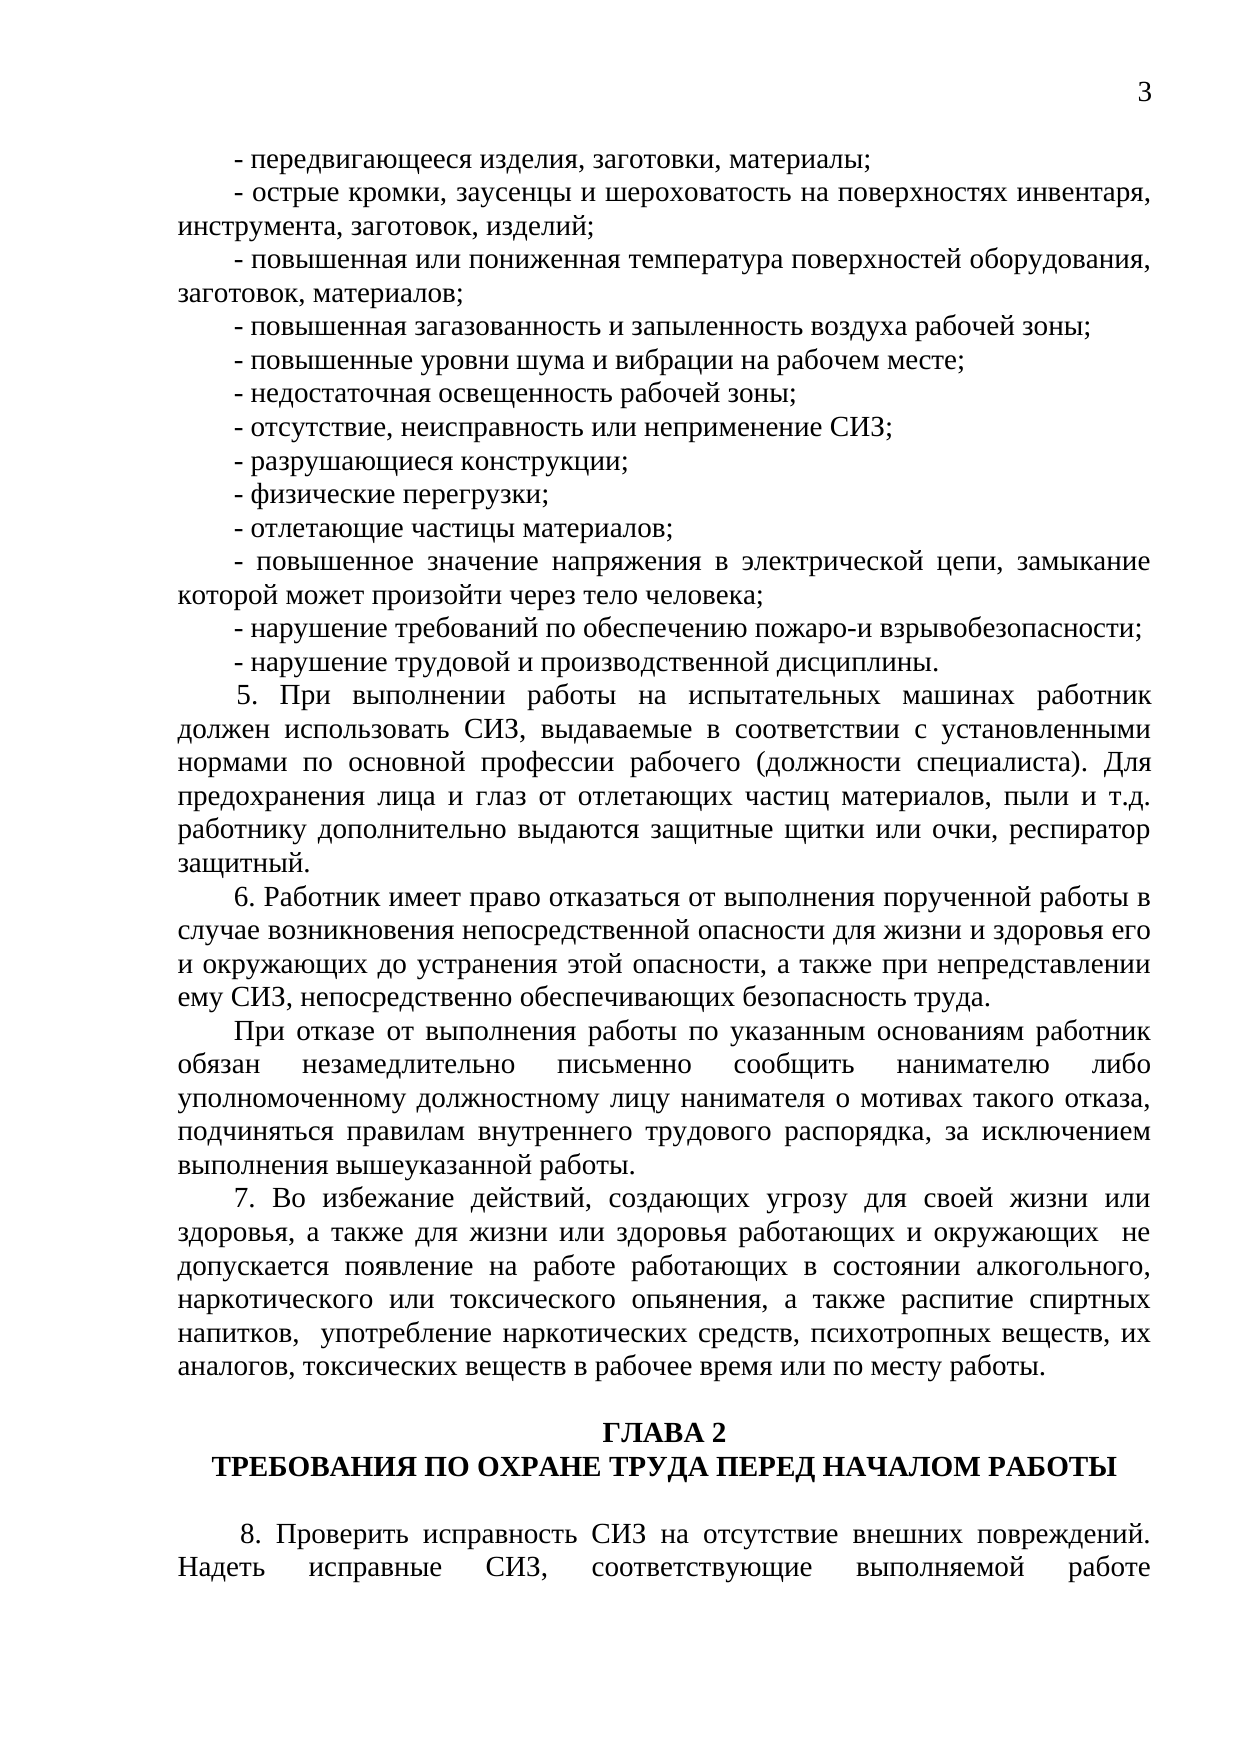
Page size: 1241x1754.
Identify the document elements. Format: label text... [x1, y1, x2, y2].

text 6. Работник имеет право отказаться от выполнения порученной работы в случае возникновения непосредственной опасности для жизни и здоровья его и окружающих до устранения этой опасности, а также при непредставлении ему СИЗ, непосредственно обеспечивающих безопасность труда. [177, 879, 1152, 1013]
text - отлетающие частицы материалов; [177, 510, 1152, 543]
text - повышенные уровни шума и вибрации на рабочем месте; [177, 342, 1152, 376]
text При отказе от выполнения работы по указанным основаниям работник обязан незамедлительно письменно сообщить нанимателю либо уполномоченному должностному лицу нанимателя о мотивах такого отказа, подчиняться правилам внутреннего трудового распорядка, за исключением выполнения вышеуказанной работы. [177, 1013, 1152, 1181]
text ГЛАВА 2 [177, 1415, 1151, 1449]
text - физические перегрузки; [177, 476, 1152, 510]
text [177, 1516, 1152, 1583]
text - недостаточная освещенность рабочей зоны; [177, 376, 1152, 409]
text - острые кромки, заусенцы и шероховатость на поверхностях инвентаря, инструмента, заготовок, изделий; [177, 174, 1152, 241]
text - нарушение трудовой и производственной дисциплины. [177, 644, 1152, 677]
text - повышенная или пониженная температура поверхностей оборудования, заготовок, материалов; [177, 241, 1152, 308]
text 5. При выполнении работы на испытательных машинах работник должен использовать СИЗ, выдаваемые в соответствии с установленными нормами по основной профессии рабочего (должности специалиста). Для предохранения лица и глаз от отлетающих частиц материалов, пыли и т.д. работнику дополнительно выдаются защитные щитки или очки, респиратор защитный. [177, 677, 1152, 879]
text 7. Во избежание действий, создающих угрозу для своей жизни или здоровья, а также для жизни или здоровья работающих и окружающих не допускается появление на работе работающих в состоянии алкогольного, наркотического или токсического опьянения, а также распитие спиртных напитков, употребление наркотических средств, психотропных веществ, их аналогов, токсических веществ в рабочее время или по месту работы. [177, 1181, 1152, 1382]
text - повышенное значение напряжения в электрической цепи, замыкание которой может произойти через тело человека; [177, 543, 1152, 610]
text - нарушение требований по обеспечению пожаро-и взрывобезопасности; [177, 610, 1152, 644]
text - передвигающееся изделия, заготовки, материалы; [177, 141, 1152, 174]
text - отсутствие, неисправность или неприменение СИЗ; [177, 409, 1152, 443]
text - повышенная загазованность и запыленность воздуха рабочей зоны; [177, 308, 1152, 342]
text ТРЕБОВАНИЯ ПО ОХРАНЕ ТРУДА ПЕРЕД НАЧАЛОМ РАБОТЫ [177, 1449, 1151, 1482]
text - разрушающиеся конструкции; [177, 443, 1152, 476]
